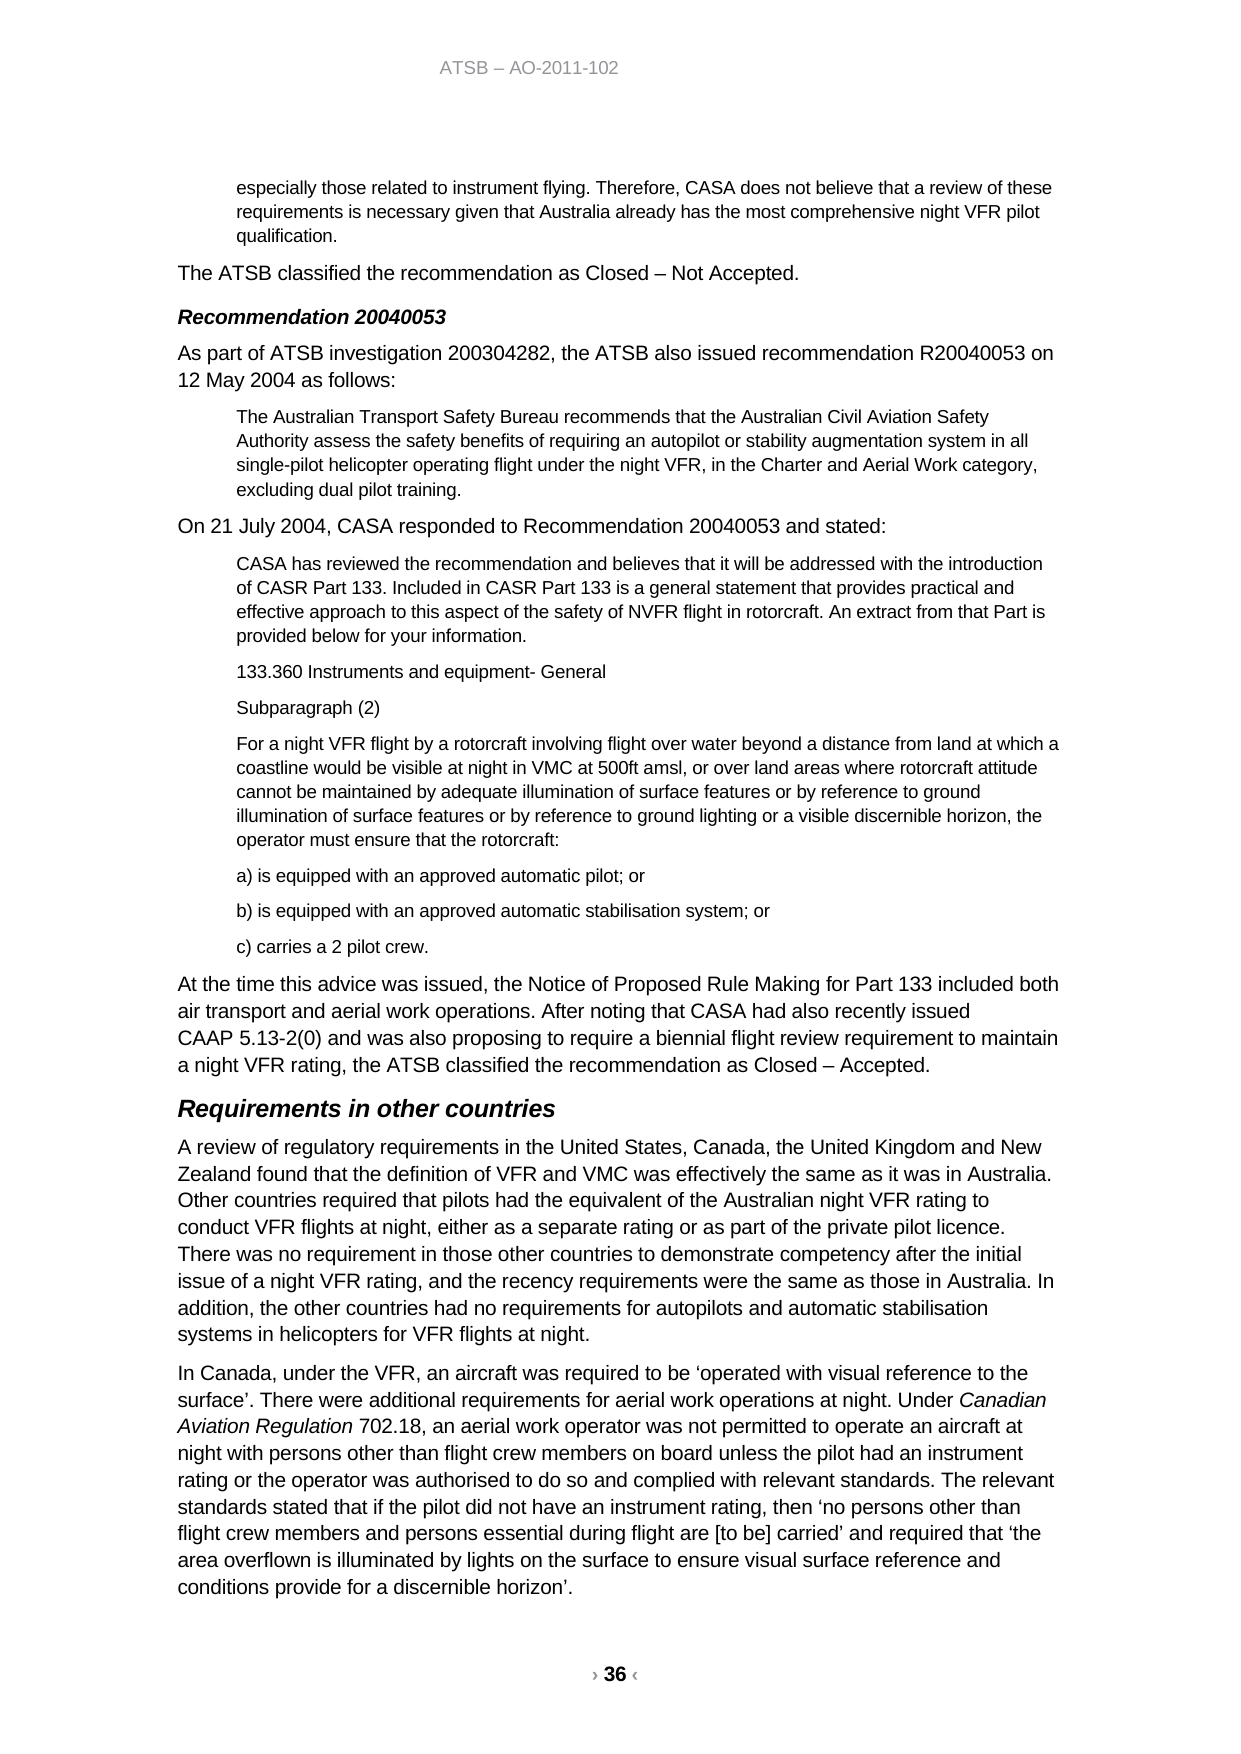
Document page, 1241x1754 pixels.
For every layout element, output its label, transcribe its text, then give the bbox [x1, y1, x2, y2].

text b) is equipped with an approved automatic stabilisation system; or [236, 900, 1063, 922]
text On 21 July 2004, CASA responded to Recommendation 20040053 and stated: [177, 514, 1063, 538]
text The ATSB classified the recommendation as Closed – Not Accepted. [177, 261, 1063, 285]
subtitle Requirements in other countries [177, 1092, 1063, 1123]
subtitle Recommendation 20040053 [177, 300, 1063, 329]
text CASA has reviewed the recommendation and believes that it will be addressed with the introduction of CASR Part 133. Included in CASR Part 133 is a general statement that provides practical and effective approach to this aspect of the safety of NVFR flight in rotorcraft. An extract from that Part is provided below for your information. [236, 553, 1063, 646]
text For a night VFR flight by a rotorcraft involving flight over water beyond a distance from land at which a coastline would be visible at night in VMC at 500ft amsl, or over land areas where rotorcraft attitude cannot be maintained by adequate illumination of surface features or by reference to ground illumination of surface features or by reference to ground lighting or a visible discernible horizon, the operator must ensure that the rotorcraft: [236, 732, 1063, 850]
text a) is equipped with an approved automatic pilot; or [236, 864, 1063, 886]
text At the time this advice was issued, the Notice of Proposed Rule Making for Part 133 included both air transport and aerial work operations. After noting that CASA had also recently issued CAAP 5.13-2(0) and was also proposing to require a biennial flight review requirement to maintain a night VFR rating, the ATSB classified the recommendation as Closed – Accepted. [177, 972, 1063, 1077]
text Subparagraph (2) [236, 697, 1063, 718]
text The Australian Transport Safety Bureau recommends that the Australian Civil Aviation Safety Authority assess the safety benefits of requiring an autopilot or stability augmentation system in all single-pilot helicopter operating flight under the night VFR, in the Charter and Aerial Work category, excluding dual pilot training. [236, 406, 1063, 500]
text As part of ATSB investigation 200304282, the ATSB also issued recommendation R20040053 on 12 May 2004 as follows: [177, 341, 1063, 392]
text In Canada, under the VFR, an aircraft was required to be ‘operated with visual reference to the surface’. There were additional requirements for aerial work operations at night. Under Canadian Aviation Regulation 702.18, an aerial work operator was not permitted to operate an aircraft at night with persons other than flight crew members on board unless the pilot had an instrument rating or the operator was authorised to do so and complied with relevant standards. The relevant standards stated that if the pilot did not have an instrument rating, then ‘no persons other than flight crew members and persons essential during flight are [to be] carried’ and required that ‘the area overflown is illuminated by lights on the surface to ensure visual surface reference and conditions provide for a discernible horizon’. [177, 1361, 1063, 1599]
text c) carries a 2 pilot crew. [236, 936, 1063, 958]
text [236, 177, 1063, 247]
text A review of regulatory requirements in the United States, Canada, the United Kingdom and New Zealand found that the definition of VFR and VMC was effectively the same as it was in Australia. Other countries required that pilots had the equivalent of the Australian night VFR rating to conduct VFR flights at night, either as a separate rating or as part of the private pilot licence. There was no requirement in those other countries to demonstrate competency after the initial issue of a night VFR rating, and the recency requirements were the same as those in Australia. In addition, the other countries had no requirements for autopilots and automatic stabilisation systems in helicopters for VFR flights at night. [177, 1135, 1063, 1346]
text 133.360 Instruments and equipment- General [236, 661, 1063, 682]
